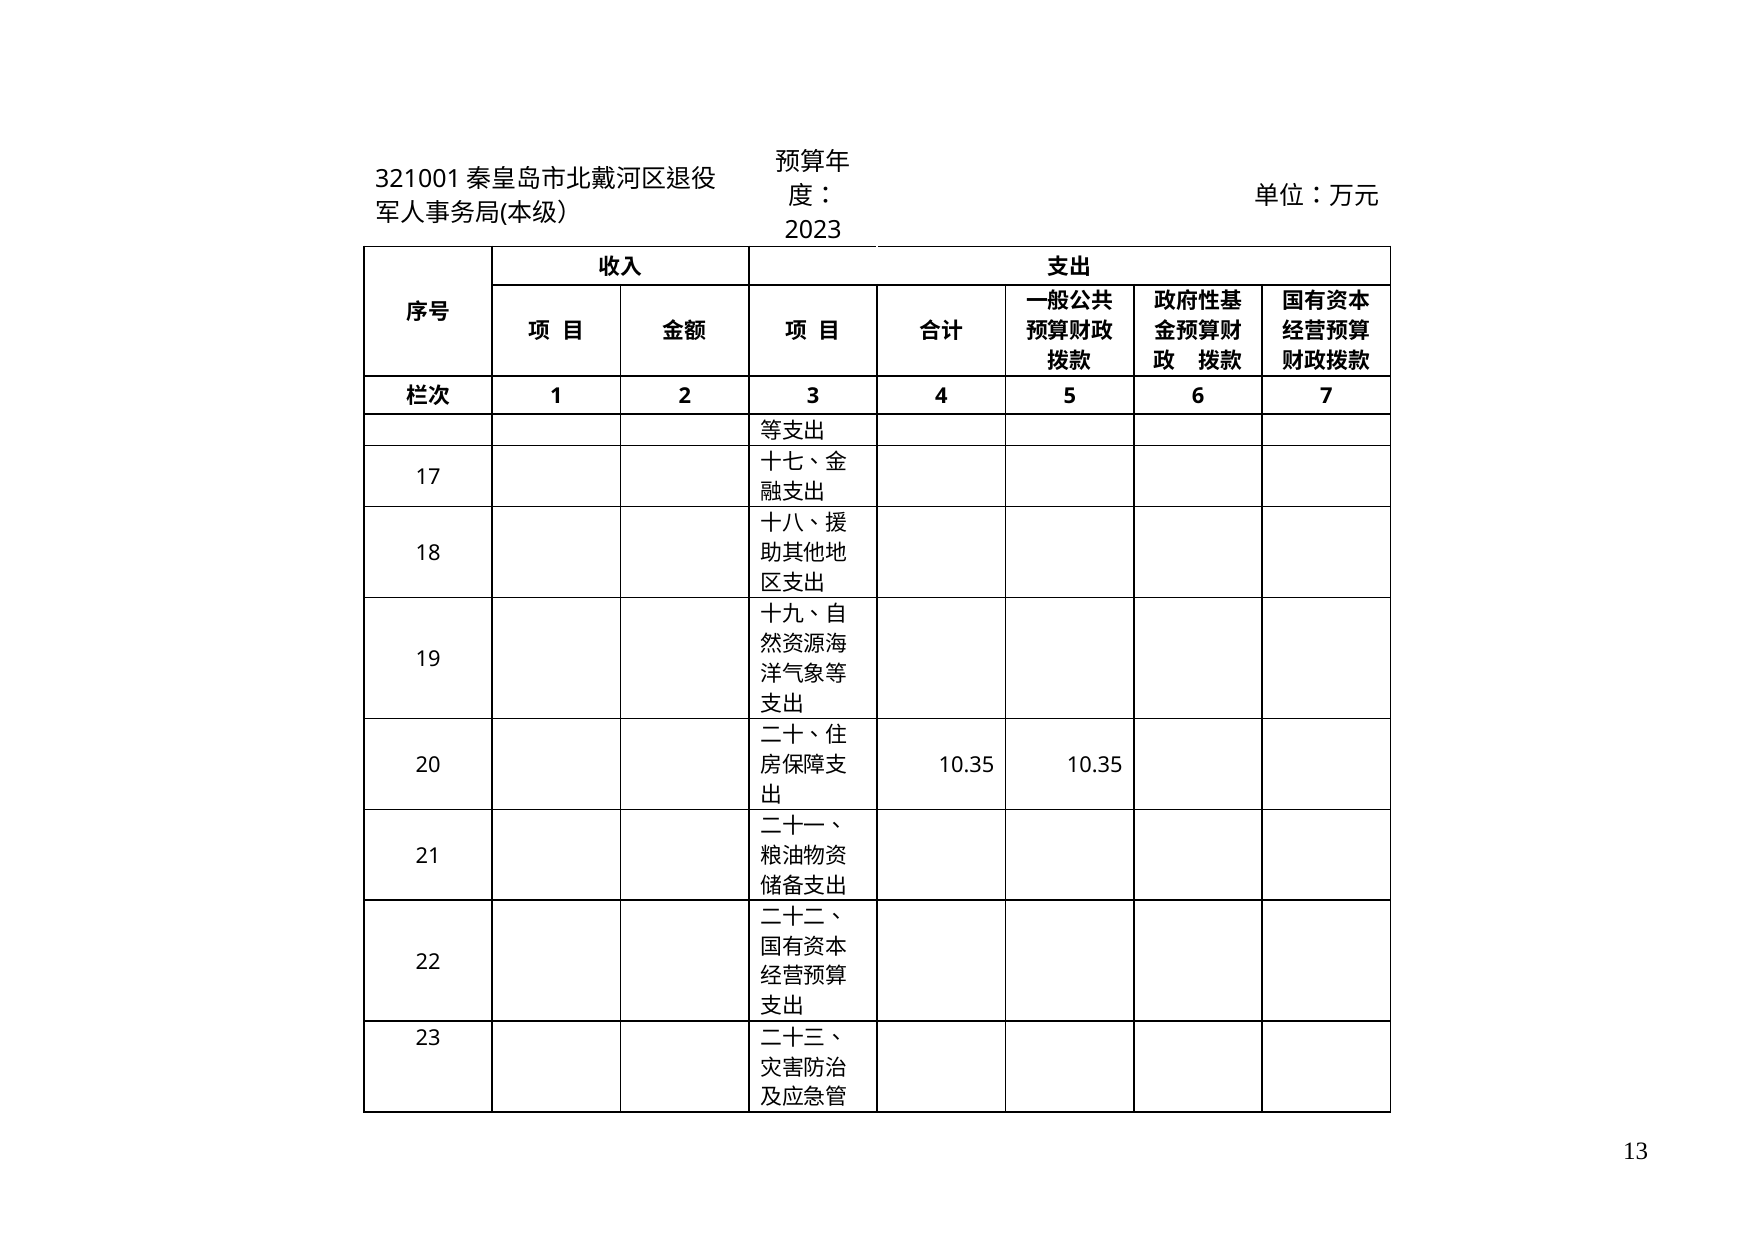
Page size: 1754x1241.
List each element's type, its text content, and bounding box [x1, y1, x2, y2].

table_cell 10.35 [878, 719, 1005, 808]
table_cell 23 [365, 1022, 491, 1111]
table_cell [1006, 446, 1133, 506]
table_cell [1263, 719, 1390, 808]
table_cell 10.35 [1006, 719, 1133, 808]
table_cell [878, 901, 1005, 1020]
table_cell 2 [621, 377, 748, 413]
table_cell [1263, 1022, 1390, 1111]
table_cell [621, 901, 748, 1020]
table_cell 6 [1135, 377, 1261, 413]
table_cell 项 目 [493, 286, 620, 375]
table_cell 十九、自然资源海洋气象等支出 [750, 598, 876, 717]
table_cell 二十一、粮油物资储备支出 [750, 810, 876, 899]
table_cell [493, 446, 620, 506]
table_cell [621, 507, 748, 597]
table_cell [1135, 1022, 1261, 1111]
table_cell 22 [365, 901, 491, 1020]
table_cell [1135, 507, 1261, 597]
table_header 预算年度：2023 [750, 143, 876, 246]
table_cell [621, 598, 748, 717]
table_cell 4 [878, 377, 1005, 413]
table_cell [1135, 598, 1261, 717]
table_cell 项 目 [750, 286, 876, 375]
table_cell [493, 810, 620, 899]
table_cell [1006, 598, 1133, 717]
table_cell [493, 719, 620, 808]
table_cell 栏次 [365, 377, 491, 413]
table_cell [878, 446, 1005, 506]
table_cell 二十二、国有资本经营预算支出 [750, 901, 876, 1020]
table_cell [878, 1022, 1005, 1111]
table_cell 国有资本经营预算财政拨款 [1263, 286, 1390, 375]
table_cell [493, 1022, 620, 1111]
table_cell [1263, 415, 1390, 445]
table_cell 十八、援助其他地区支出 [750, 507, 876, 597]
table_cell 金额 [621, 286, 748, 375]
table_cell [1263, 598, 1390, 717]
table_cell [1135, 901, 1261, 1020]
table_cell [621, 415, 748, 445]
table_cell 收入 [493, 247, 748, 284]
table_cell 支出 [750, 247, 1390, 284]
table_cell [1006, 901, 1133, 1020]
table_cell 序号 [365, 247, 491, 375]
table_cell 二十三、灾害防治及应急管理支出 [750, 1022, 876, 1111]
table_cell 政府性基金预算财政 拨款 [1135, 286, 1261, 375]
table_cell [1006, 810, 1133, 899]
table_cell 5 [1006, 377, 1133, 413]
table_cell [621, 719, 748, 808]
table_cell 17 [365, 446, 491, 506]
table_cell [1135, 719, 1261, 808]
table_cell [1006, 1022, 1133, 1111]
table_cell 一般公共预算财政拨款 [1006, 286, 1133, 375]
table_cell [621, 446, 748, 506]
table_cell [493, 901, 620, 1020]
table_header 单位：万元 [878, 143, 1390, 246]
table_cell 十七、金融支出 [750, 446, 876, 506]
table_cell [493, 415, 620, 445]
table_cell 19 [365, 598, 491, 717]
table_cell 二十、住房保障支出 [750, 719, 876, 808]
table_cell [1135, 810, 1261, 899]
table_cell 18 [365, 507, 491, 597]
table_cell [1135, 446, 1261, 506]
table_cell 1 [493, 377, 620, 413]
table_cell [878, 810, 1005, 899]
table_cell 20 [365, 719, 491, 808]
table_cell 3 [750, 377, 876, 413]
table_cell [1006, 507, 1133, 597]
table_cell [1263, 901, 1390, 1020]
table_cell [1135, 415, 1261, 445]
table_cell [621, 1022, 748, 1111]
table_cell [621, 810, 748, 899]
table_cell [878, 415, 1005, 445]
table_cell 7 [1263, 377, 1390, 413]
table_cell [493, 507, 620, 597]
table_cell 合计 [878, 286, 1005, 375]
table_cell [1263, 507, 1390, 597]
table_cell [1006, 415, 1133, 445]
table_cell 21 [365, 810, 491, 899]
table_cell 16 [365, 415, 491, 445]
table_cell [878, 598, 1005, 717]
table_cell [1263, 446, 1390, 506]
table_cell 十六、商业服务业等支出 [750, 415, 876, 445]
table_cell [878, 507, 1005, 597]
table_header 321001秦皇岛市北戴河区退役军人事务局(本级） [365, 143, 748, 246]
table_cell [1263, 810, 1390, 899]
table_cell [493, 598, 620, 717]
